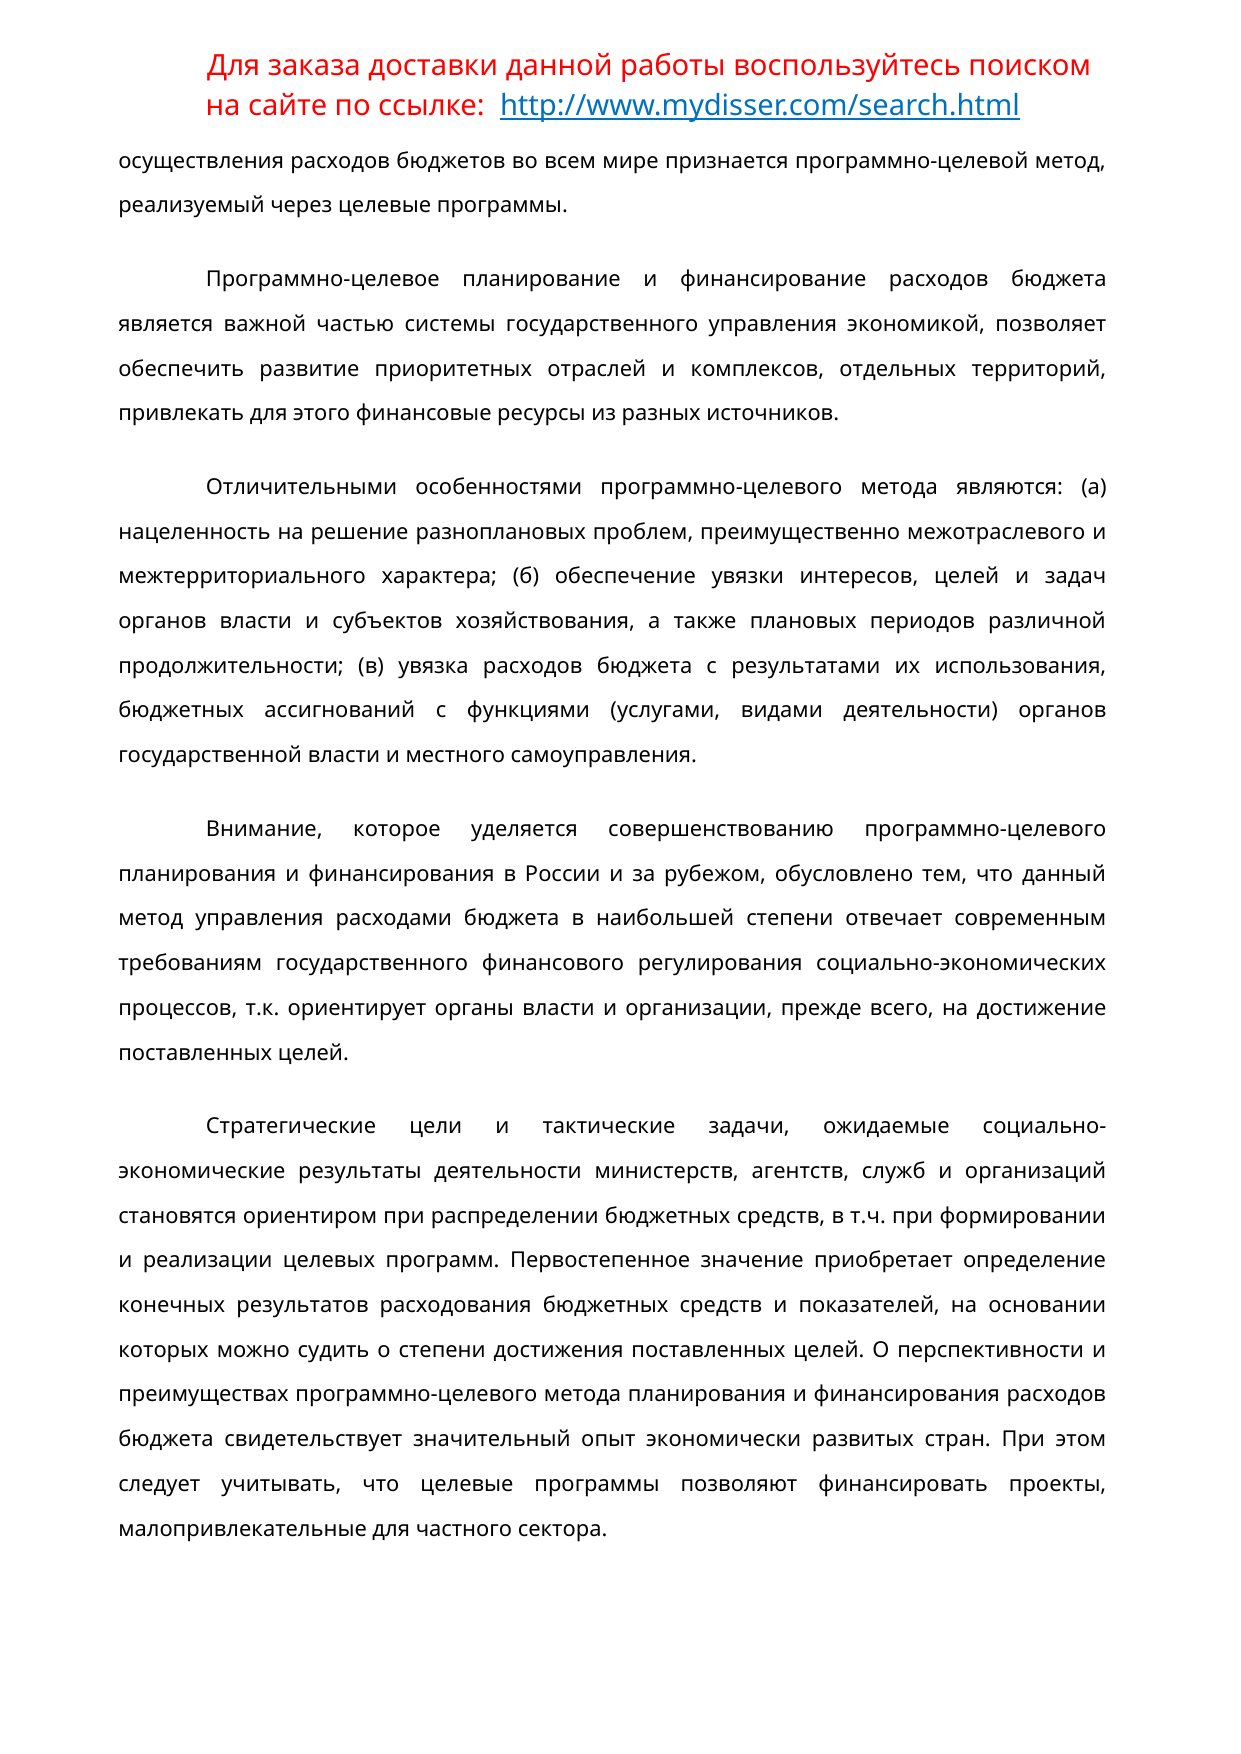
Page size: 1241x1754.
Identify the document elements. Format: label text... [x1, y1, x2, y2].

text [118, 144, 1107, 219]
text Программно-целевое планирование и финансирование расходов бюджета является важной частью системы государственного управления экономикой, позволяет обеспечить развитие приоритетных отраслей и комплексов, отдельных территорий, привлекать для этого финансовые ресурсы из разных источников. [118, 263, 1107, 427]
text Отличительными особенностями программно-целевого метода являются: (а) нацеленность на решение разноплановых проблем, преимущественно межотраслевого и межтерриториального характера; (б) обеспечение увязки интересов, целей и задач органов власти и субъектов хозяйствования, а также плановых периодов различной продолжительности; (в) увязка расходов бюджета с результатами их использования, бюджетных ассигнований с функциями (услугами, видами деятельности) органов государственной власти и местного самоуправления. [118, 471, 1107, 769]
text Стратегические цели и тактические задачи, ожидаемые социально-экономические результаты деятельности министерств, агентств, служб и организаций становятся ориентиром при распределении бюджетных средств, в т.ч. при формировании и реализации целевых программ. Первостепенное значение приобретает определение конечных результатов расходования бюджетных средств и показателей, на основании которых можно судить о степени достижения поставленных целей. О перспективности и преимуществах программно-целевого метода планирования и финансирования расходов бюджета свидетельствует значительный опыт экономически развитых стран. При этом следует учитывать, что целевые программы позволяют финансировать проекты, малопривлекательные для частного сектора. [118, 1110, 1107, 1542]
text Внимание, которое уделяется совершенствованию программно-целевого планирования и финансирования в России и за рубежом, обусловлено тем, что данный метод управления расходами бюджета в наибольшей степени отвечает современным требованиям государственного финансового регулирования социально-экономических процессов, т.к. ориентирует органы власти и организации, прежде всего, на достижение поставленных целей. [118, 813, 1107, 1066]
